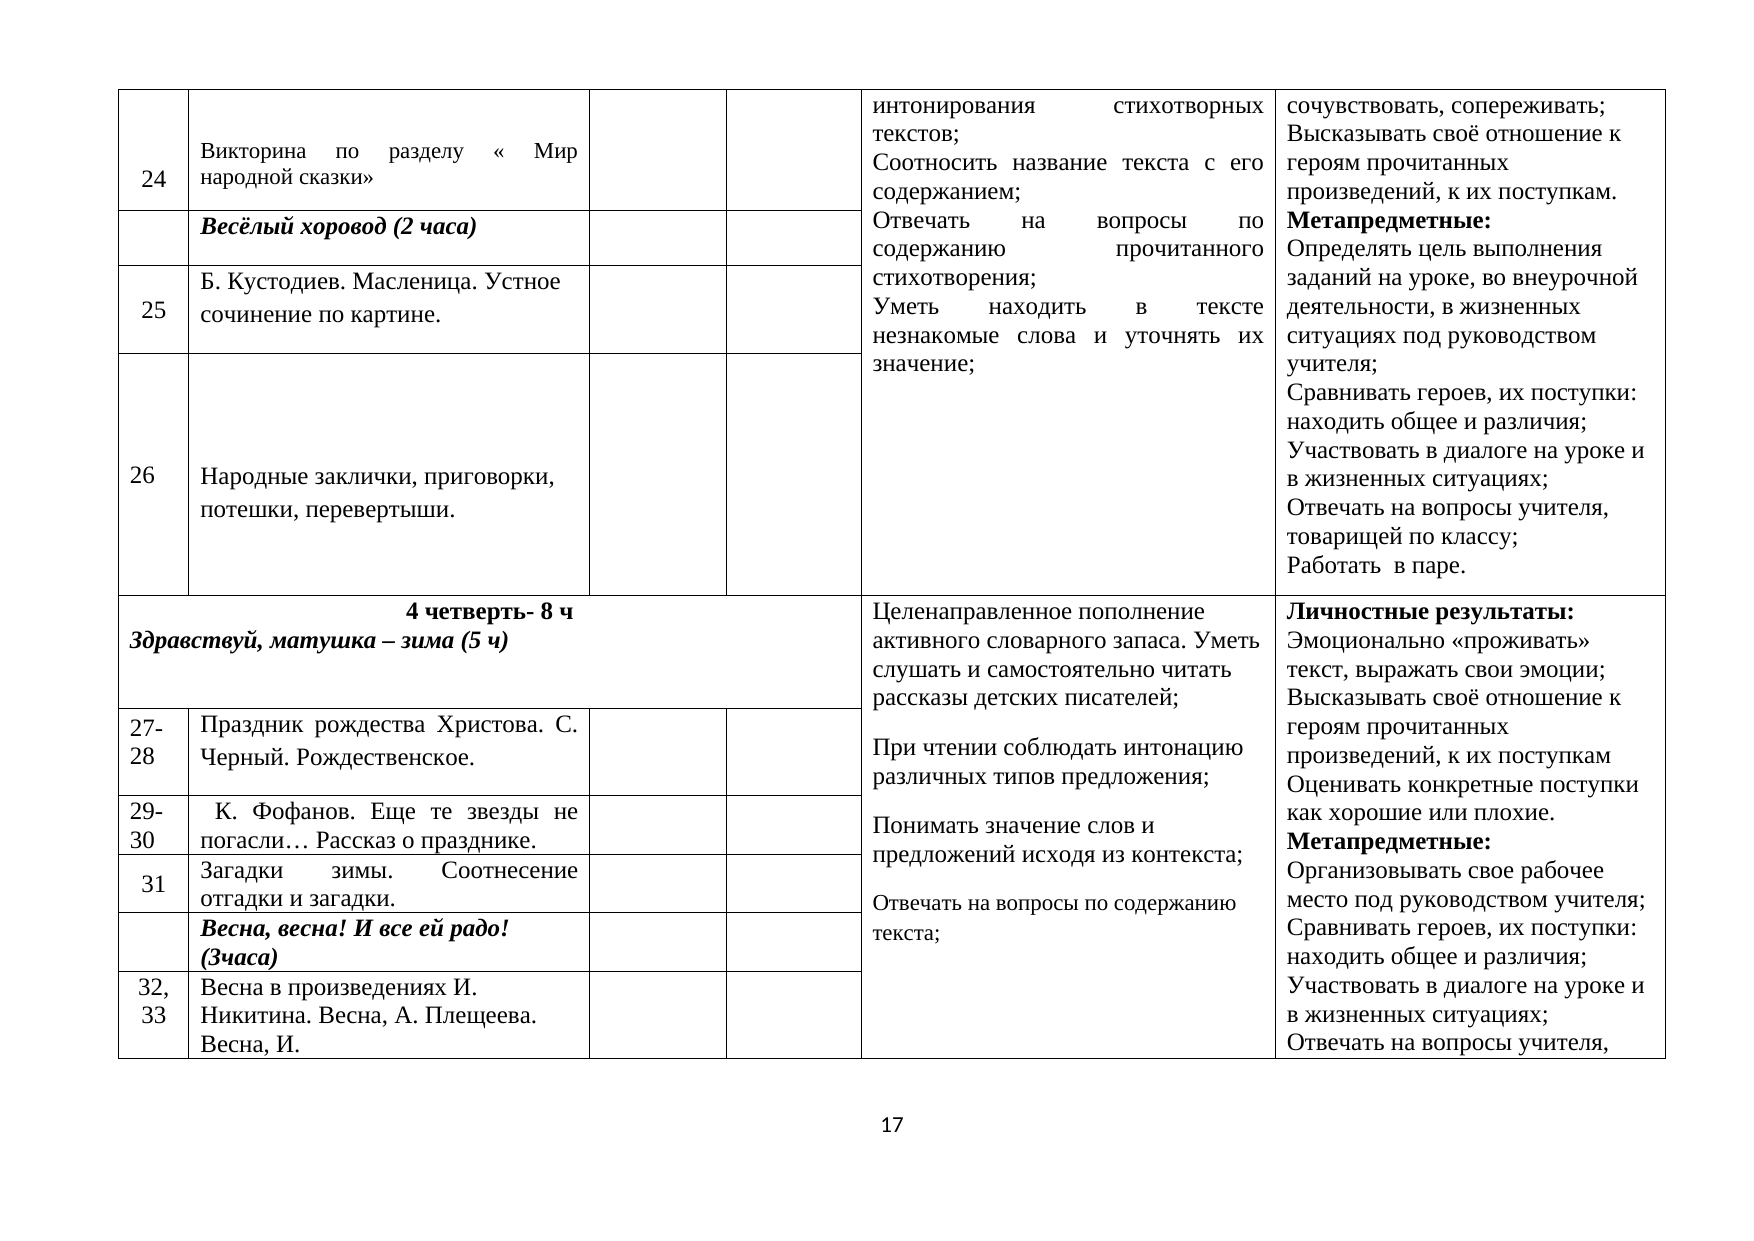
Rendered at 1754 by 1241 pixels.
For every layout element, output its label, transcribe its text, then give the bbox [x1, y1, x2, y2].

table_cell [727, 266, 861, 352]
table_cell [590, 796, 726, 854]
table_cell [727, 211, 861, 265]
table_cell 24 [119, 90, 188, 210]
table_cell 29-30 [119, 796, 188, 854]
table_cell [590, 354, 726, 595]
table_cell [590, 855, 726, 912]
table_cell Народные заклички, приговорки, потешки, перевертыши. [189, 354, 589, 595]
table_cell [590, 709, 726, 795]
table_cell 4 четверть- 8 ч Здравствуй, матушка – зима (5 ч) [119, 596, 861, 708]
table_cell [189, 972, 589, 1058]
table_cell 26 [119, 354, 188, 595]
table_cell [727, 796, 861, 854]
table_cell [727, 913, 861, 971]
table_cell Весна, весна! И все ей радо! (3часа) [189, 913, 589, 971]
table_cell 25 [119, 266, 188, 352]
table_cell 32, 33 [119, 972, 188, 1058]
table_cell [727, 709, 861, 795]
table_cell [119, 913, 188, 971]
table_cell Праздник рождества Христова. С. Черный. Рождественское. [189, 709, 589, 795]
table_cell Загадки зимы. Соотнесение отгадки и загадки. [189, 855, 589, 912]
table_cell 31 [119, 855, 188, 912]
table_cell [590, 90, 726, 210]
table_cell [727, 972, 861, 1058]
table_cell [862, 90, 1275, 595]
table_cell Весёлый хоровод (2 часа) [189, 211, 589, 265]
table_cell Викторина по разделу « Мир народной сказки» [189, 90, 589, 210]
table_cell [590, 211, 726, 265]
table_cell [590, 972, 726, 1058]
table_cell [727, 90, 861, 210]
table_cell К. Фофанов. Еще те звезды не погасли… Рассказ о празднике. [189, 796, 589, 854]
table_cell Б. Кустодиев. Масленица. Устное сочинение по картине. [189, 266, 589, 352]
table_cell Личностные результаты: Эмоционально «проживать» текст, выражать свои эмоции; Высказывать своё отношение к героям прочитанных произведений, к их поступкам Оценивать конкретные поступки как хорошие или плохие. Метапредметные: Организовывать свое рабочее место под руководством учителя; Сравнивать героев, их поступки: находить общее и различия; Участвовать в диалоге на уроке и в жизненных ситуациях; Отвечать на вопросы учителя, товарищей по классу; Слушать и понимать речь других. Работать в паре. [1276, 596, 1665, 1058]
table_cell [590, 913, 726, 971]
table_cell [727, 855, 861, 912]
table_cell Целенаправленное пополнение активного словарного запаса. Уметь слушать и самостоятельно читать рассказы детских писателей; При чтении соблюдать интонацию различных типов предложения; Понимать значение слов и предложений исходя из контекста; Отвечать на вопросы по содержанию текста; Выражать собственное впечатление от прочитанного;Целенаправленное пополнение активного словарного запаса. [862, 596, 1275, 1058]
table_cell [119, 211, 188, 265]
table_cell [590, 266, 726, 352]
table_cell [727, 354, 861, 595]
table_cell 27-28 [119, 709, 188, 795]
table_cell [1276, 90, 1665, 595]
